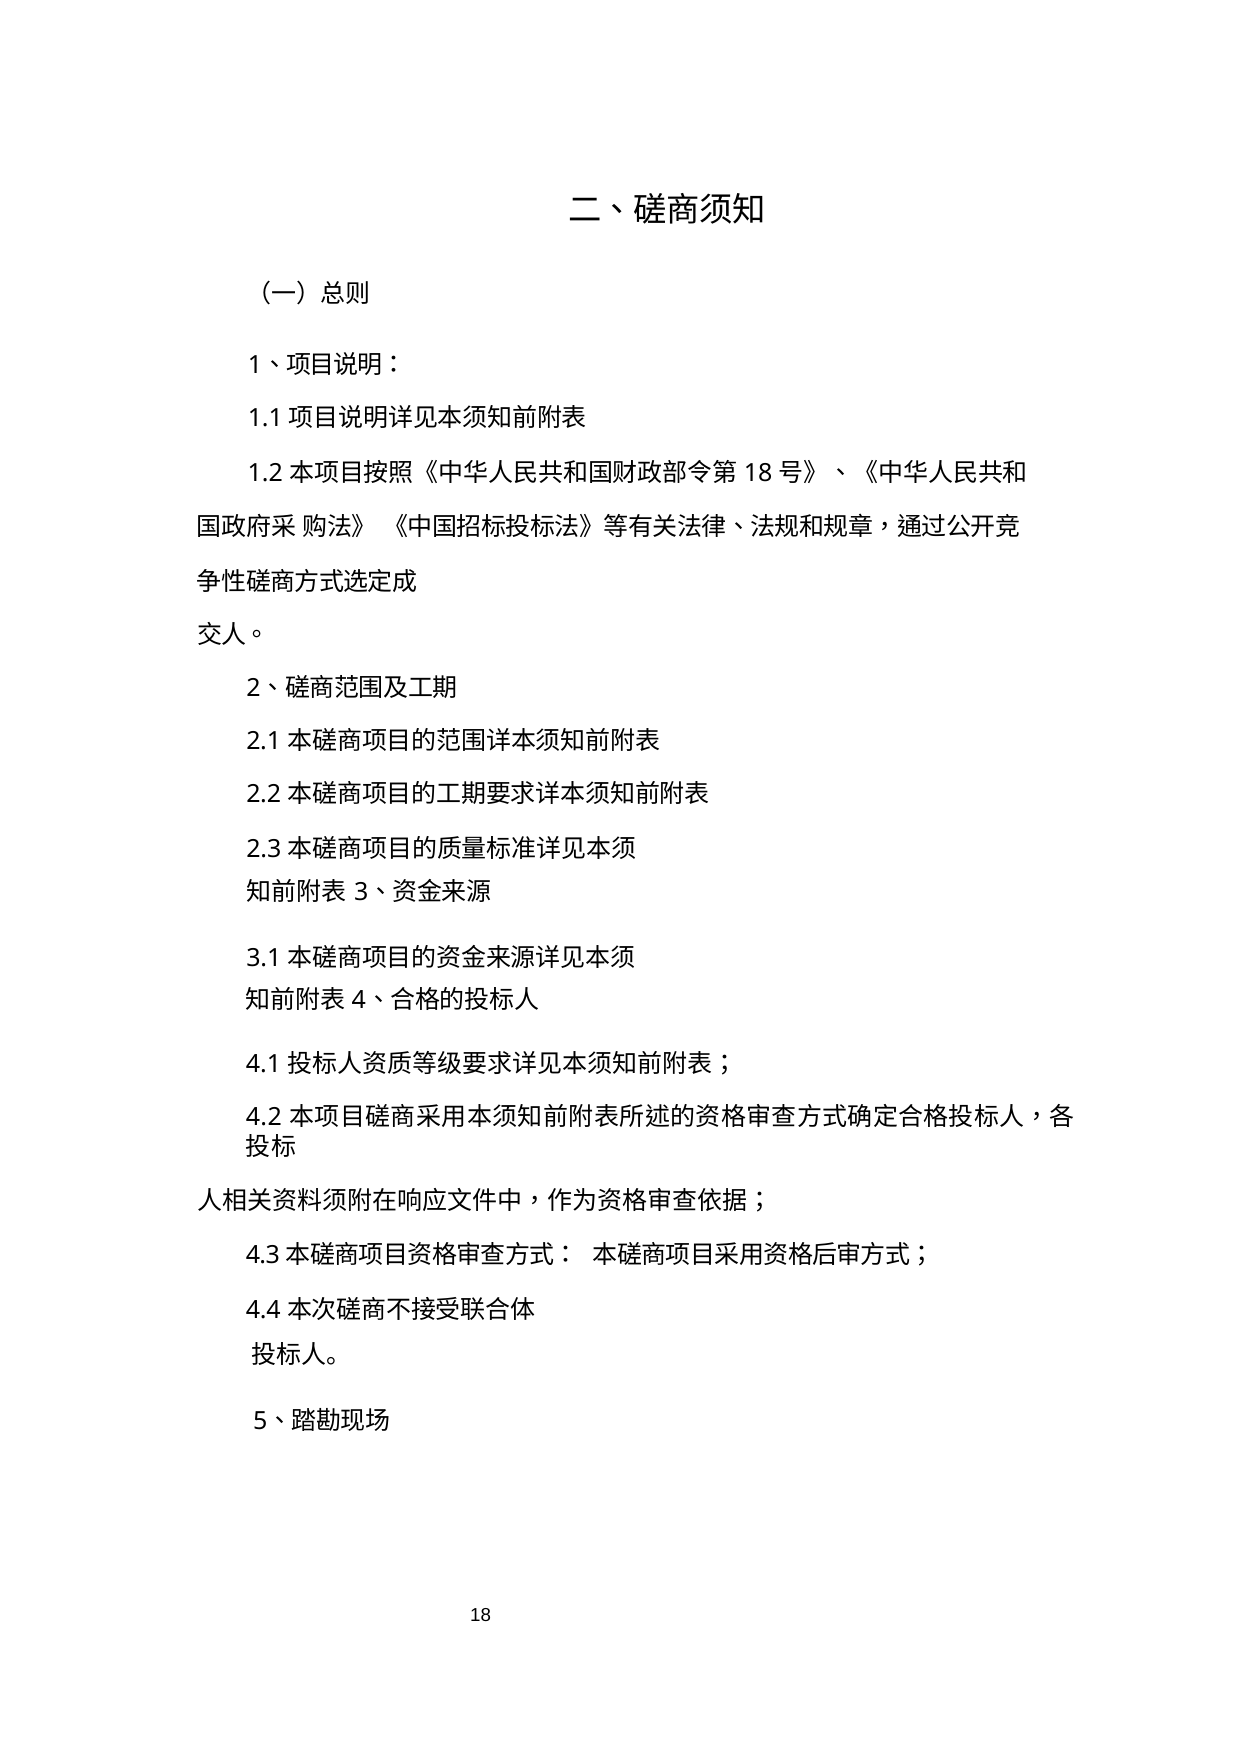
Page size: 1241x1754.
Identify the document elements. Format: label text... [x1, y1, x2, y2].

text 1.2 本项目按照《中华人民共和国财政部令第 18 号》、《中华人民共和国政府采 购法》 《中国招标投标法》等有关法律、法规和规章，通过公开竞争性磋商方式选定成 [196, 454, 1040, 598]
text 4.4 本次磋商不接受联合体投标人。 [246, 1292, 548, 1371]
text 人相关资料须附在响应文件中，作为资格审查依据； [197, 1185, 1090, 1216]
text 4.2 本项目磋商采用本须知前附表所述的资格审查方式确定合格投标人，各投标 [246, 1100, 1090, 1163]
text 4.3 本磋商项目资格审查方式： 本磋商项目采用资格后审方式； [246, 1238, 1090, 1270]
text 2.3 本磋商项目的质量标准详见本须知前附表 3、资金来源 [246, 831, 651, 908]
text 交人。 [197, 618, 1090, 649]
text 1.1 项目说明详见本须知前附表 [248, 401, 1090, 432]
text 2、磋商范围及工期 [246, 671, 1090, 702]
text 2.1 本磋商项目的范围详本须知前附表 [246, 724, 1090, 756]
text 3.1 本磋商项目的资金来源详见本须知前附表 4、合格的投标人 [246, 939, 645, 1016]
text 5、踏勘现场 [246, 1402, 548, 1437]
text 2.2 本磋商项目的工期要求详本须知前附表 [246, 778, 1090, 809]
text 1、项目说明： [248, 348, 1090, 379]
text （一）总则 [246, 277, 1090, 309]
text 4.1 投标人资质等级要求详见本须知前附表； [246, 1047, 1090, 1078]
text 二、磋商须知 [568, 188, 1090, 230]
